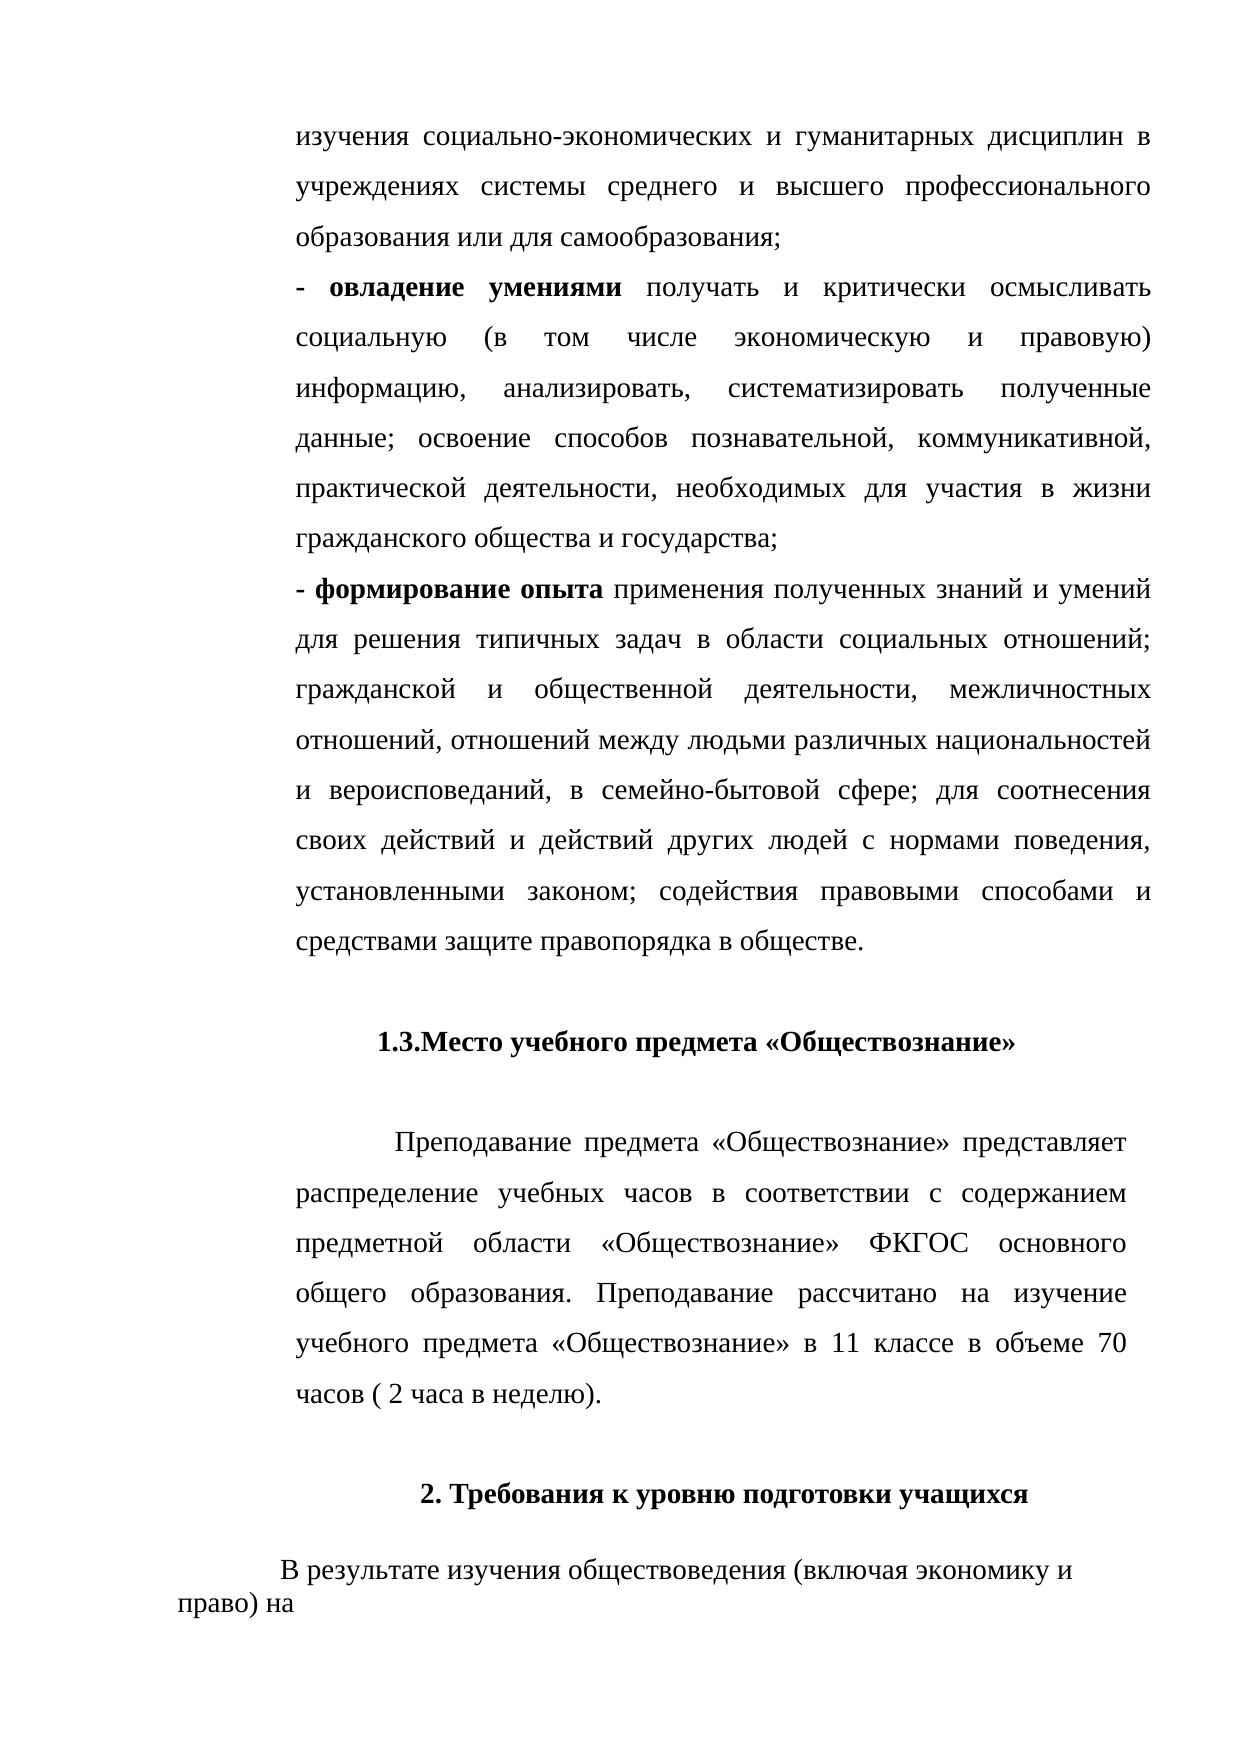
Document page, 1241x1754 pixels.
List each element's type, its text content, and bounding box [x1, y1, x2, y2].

text Преподавание предмета «Обществознание» представляет распределение учебных часов в соответствии с содержанием предметной области «Обществознание» ФКГОС основного общего образования. Преподавание рассчитано на изучение учебного предмета «Обществознание» в 11 классе в объеме 70 часов ( 2 часа в неделю). [295, 1124, 1127, 1409]
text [295, 118, 1152, 252]
text - овладение умениями получать и критически осмысливать социальную (в том числе экономическую и правовую) информацию, анализировать, систематизировать полученные данные; освоение способов познавательной, коммуникативной, практической деятельности, необходимых для участия в жизни гражданского общества и государства; [295, 269, 1152, 554]
text 1.3.Место учебного предмета «Обществознание» [177, 1024, 1127, 1057]
text В результате изучения обществоведения (включая экономику и право) на [177, 1552, 1152, 1619]
text - формирование опыта применения полученных знаний и умений для решения типичных задач в области социальных отношений; гражданской и общественной деятельности, межличностных отношений, отношений между людьми различных национальностей и вероисповеданий, в семейно-бытовой сфере; для соотнесения своих действий и действий других людей с нормами поведения, установленными законом; содействия правовыми способами и средствами защите правопорядка в обществе. [295, 571, 1152, 957]
text 2. Требования к уровню подготовки учащихся [295, 1477, 1127, 1510]
